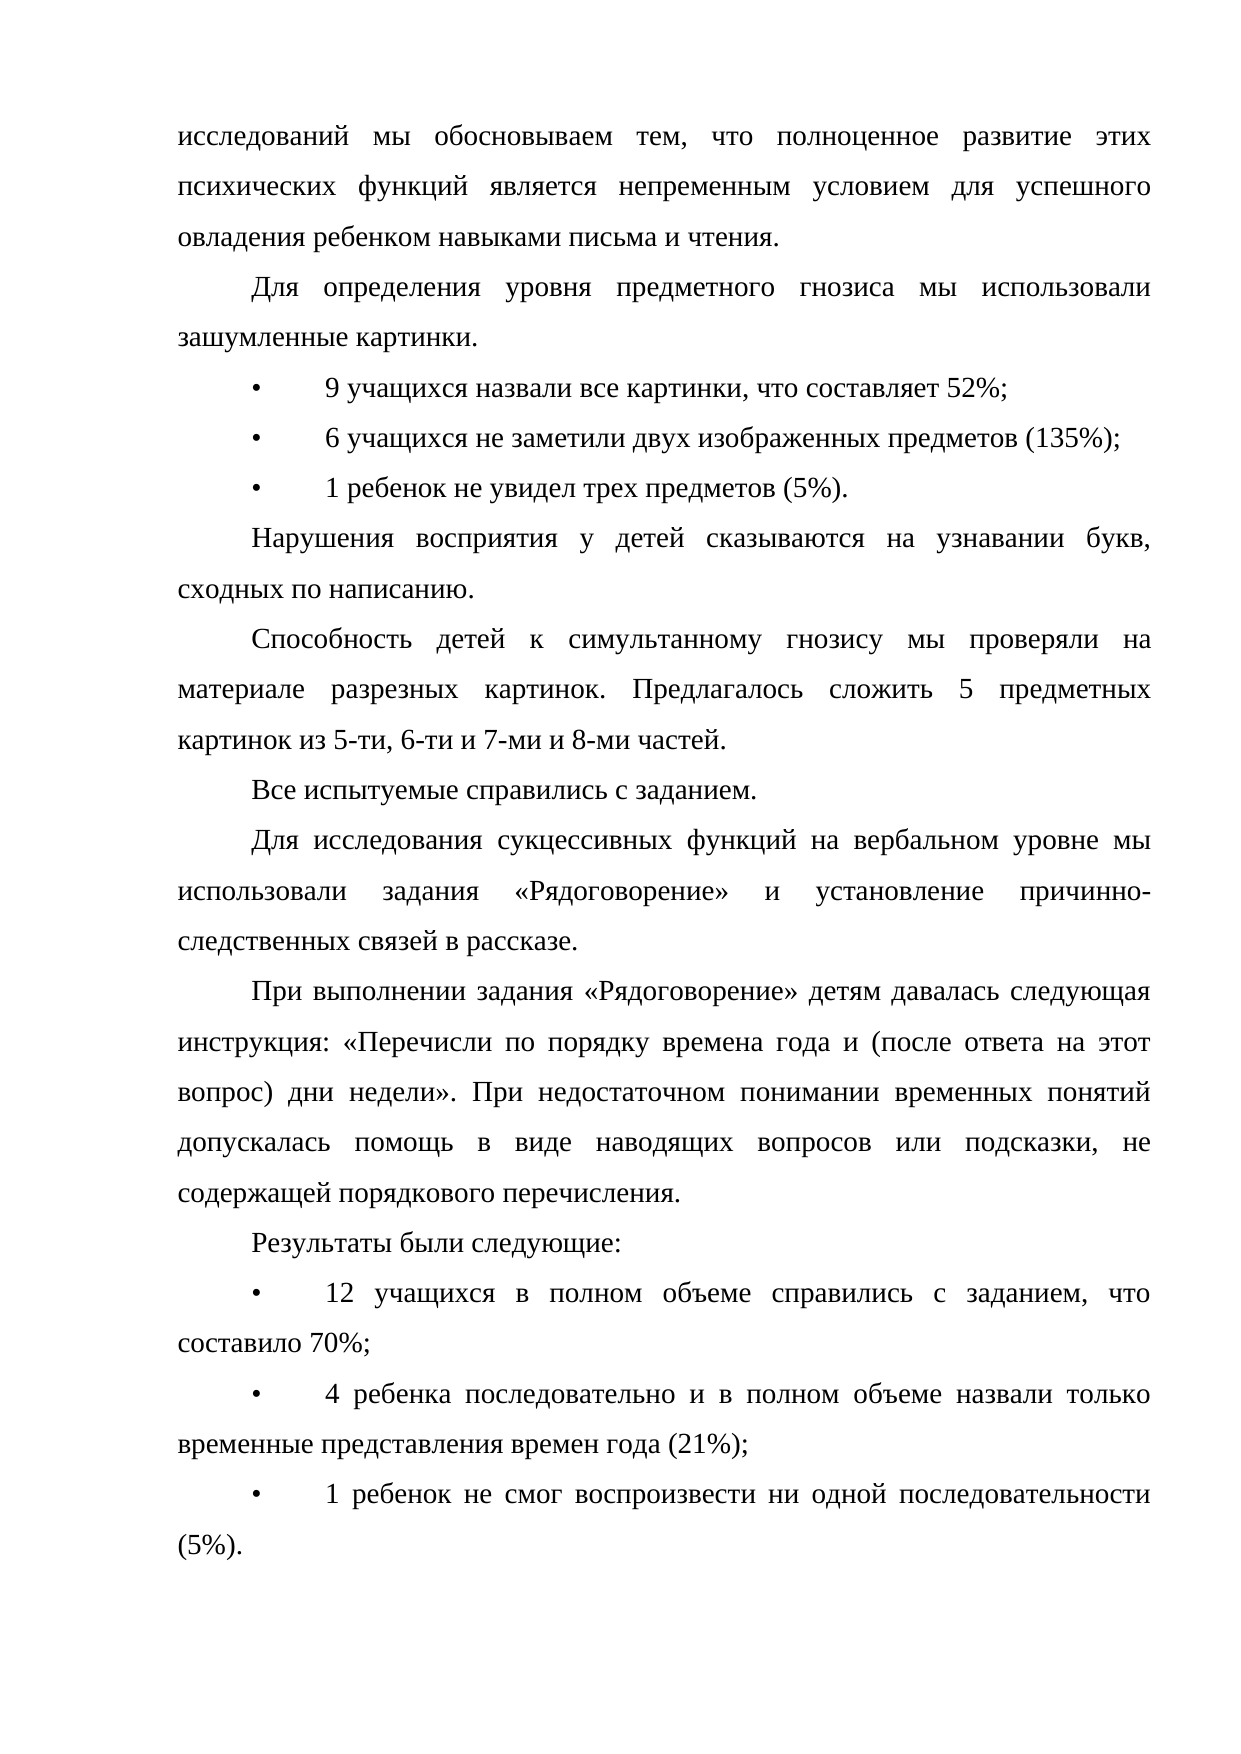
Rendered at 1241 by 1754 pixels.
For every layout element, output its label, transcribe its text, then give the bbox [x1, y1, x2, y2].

text Нарушения восприятия у детей сказываются на узнавании букв, сходных по написанию. [177, 521, 1152, 604]
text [177, 118, 1152, 252]
list 4 ребенка последовательно и в полном объеме назвали только временные представления времен года (21%); [177, 1376, 1152, 1460]
text При выполнении задания «Рядоговорение» детям давалась следующая инструкция: «Перечисли по порядку времена года и (после ответа на этот вопрос) дни недели». При недостаточном понимании временных понятий допускалась помощь в виде наводящих вопросов или подсказки, не содержащей порядкового перечисления. [177, 973, 1152, 1208]
list 9 учащихся назвали все картинки, что составляет 52%; [177, 370, 1152, 403]
text Все испытуемые справились с заданием. [177, 772, 1152, 806]
text Способность детей к симультанному гнозису мы проверяли на материале разрезных картинок. Предлагалось сложить 5 предметных картинок из 5-ти, 6-ти и 7-ми и 8-ми частей. [177, 621, 1152, 755]
list 12 учащихся в полном объеме справились с заданием, что составило 70%; [177, 1275, 1152, 1359]
text Для определения уровня предметного гнозиса мы использовали зашумленные картинки. [177, 269, 1152, 353]
list 1 ребенок не увидел трех предметов (5%). [177, 470, 1152, 504]
list 1 ребенок не смог воспроизвести ни одной последовательности (5%). [177, 1477, 1152, 1560]
text Результаты были следующие: [177, 1225, 1152, 1258]
list 6 учащихся не заметили двух изображенных предметов (135%); [177, 420, 1152, 453]
text Для исследования сукцессивных функций на вербальном уровне мы использовали задания «Рядоговорение» и установление причинно-следственных связей в рассказе. [177, 822, 1152, 957]
